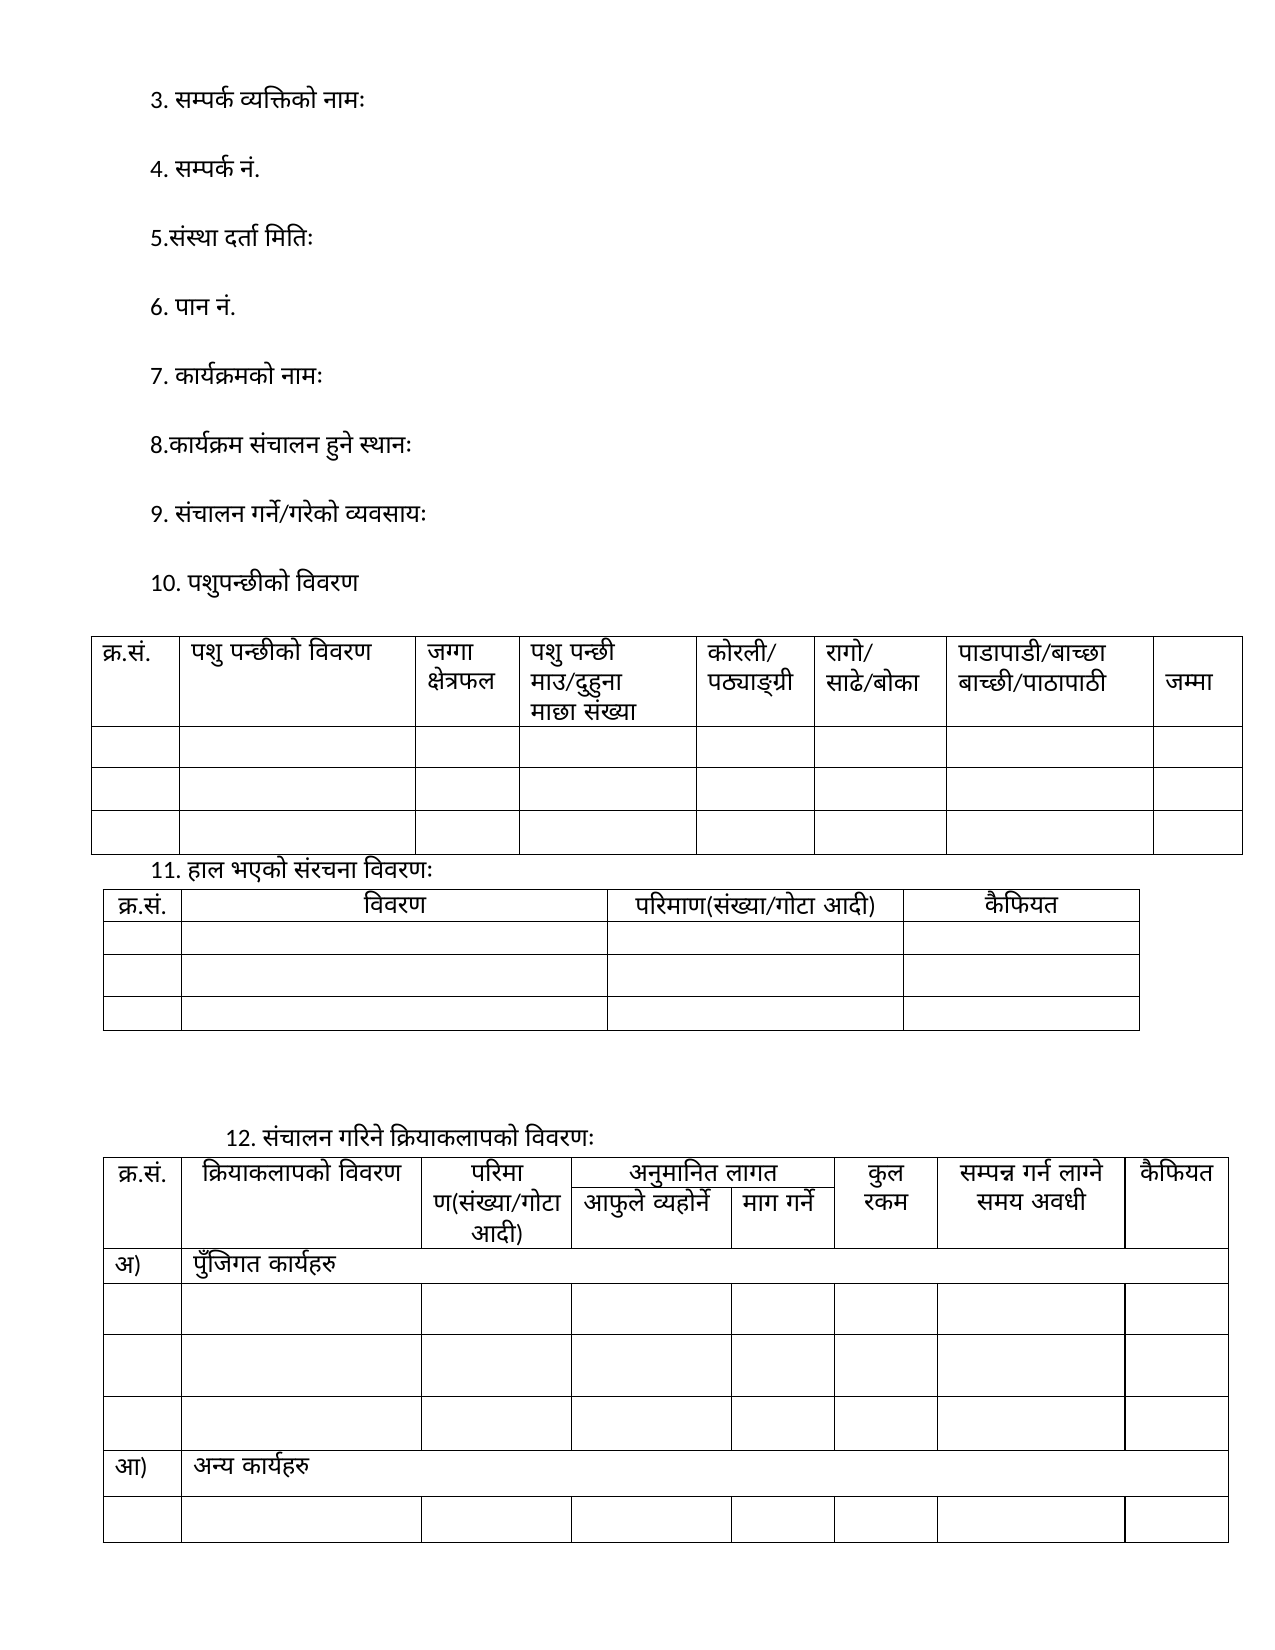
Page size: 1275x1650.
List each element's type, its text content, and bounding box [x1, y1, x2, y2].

table_cell [608, 922, 903, 953]
table_cell [608, 955, 903, 996]
table_header कोरली/ पठ्याङ्ग्री [697, 637, 814, 726]
text 7. कार्यक्रमको नामः [150, 360, 1125, 395]
table_cell [104, 1335, 181, 1396]
table_header पशु पन्छीको विवरण [180, 637, 415, 726]
table_cell [92, 811, 179, 854]
table_cell [904, 955, 1139, 996]
table_cell [104, 955, 181, 996]
table_cell [422, 1497, 571, 1542]
table_cell [938, 1397, 1124, 1450]
table_cell [422, 1284, 571, 1334]
table_header कुल रकम [835, 1158, 937, 1248]
table_cell [104, 922, 181, 953]
table_header रागो/ साढे/बोका [815, 637, 946, 726]
table_cell [815, 768, 946, 810]
table_cell माग गर्ने [732, 1188, 834, 1248]
text 8.कार्यक्रम संचालन हुने स्थानः [150, 429, 1125, 464]
text 9. संचालन गर्ने/गरेको व्यवसायः [150, 498, 1125, 533]
table_header परिमाण(संख्या/गोटा आदी) [422, 1158, 571, 1248]
table_cell [416, 727, 519, 767]
table_cell [520, 811, 696, 854]
text 10. पशुपन्छीको विवरण [150, 567, 1125, 602]
table_cell [422, 1335, 571, 1396]
table_cell [815, 727, 946, 767]
table_cell [697, 727, 814, 767]
table_header क्रियाकलापको विवरण [182, 1158, 421, 1248]
table_cell [938, 1497, 1124, 1542]
table_header कैफियत [904, 890, 1139, 921]
table_cell [1126, 1397, 1228, 1450]
table_cell [938, 1335, 1124, 1396]
table_cell अ) [104, 1249, 181, 1283]
table_cell [104, 1284, 181, 1334]
table_cell [904, 922, 1139, 953]
table_cell [182, 1397, 421, 1450]
table_cell [835, 1497, 937, 1542]
text 5.संस्था दर्ता मितिः [150, 222, 1125, 257]
table_cell [182, 922, 607, 953]
table_cell [1126, 1284, 1228, 1334]
table_header पशु पन्छी माउ/दुहुना माछा संख्या [520, 637, 696, 726]
table_cell [520, 768, 696, 810]
table_header सम्पन्न गर्न लाग्ने समय अवधी [938, 1158, 1124, 1248]
table_cell [416, 768, 519, 810]
table_cell [938, 1284, 1124, 1334]
table_cell [180, 727, 415, 767]
table_cell [422, 1397, 571, 1450]
table_header अनुमानित लागत [572, 1158, 834, 1187]
table_cell [835, 1284, 937, 1334]
table_cell [904, 997, 1139, 1030]
table_cell [520, 727, 696, 767]
table_header क्र.सं. [92, 637, 179, 726]
table_cell [104, 997, 181, 1030]
table_cell [835, 1397, 937, 1450]
table_header कैफियत [1126, 1158, 1228, 1248]
table_cell [1126, 1497, 1228, 1542]
table_cell [732, 1497, 834, 1542]
table_header जम्मा [1154, 637, 1242, 726]
table_cell [572, 1497, 731, 1542]
table_cell [92, 727, 179, 767]
table_cell [947, 768, 1153, 810]
table_cell [182, 1284, 421, 1334]
table_cell [732, 1284, 834, 1334]
table_cell [835, 1335, 937, 1396]
table_cell [572, 1335, 731, 1396]
text 3. सम्पर्क व्यक्तिको नामः [150, 84, 1125, 119]
table_cell [182, 1335, 421, 1396]
text 11. हाल भएको संरचना विवरणः [150, 855, 1125, 889]
table_cell [1126, 1335, 1228, 1396]
table_cell [732, 1335, 834, 1396]
table_cell [180, 768, 415, 810]
table_header जग्गा क्षेत्रफल [416, 637, 519, 726]
table_cell अन्य कार्यहरु [182, 1451, 1228, 1496]
text 6. पान नं. [150, 291, 1125, 326]
table_cell [1154, 727, 1242, 767]
table_header क्र.सं. [104, 890, 181, 921]
table_cell [104, 1497, 181, 1542]
table_cell [416, 811, 519, 854]
table_cell [697, 811, 814, 854]
text 12. संचालन गरिने क्रियाकलापको विवरणः [150, 1123, 1125, 1157]
table_header विवरण [182, 890, 607, 921]
table_cell [947, 727, 1153, 767]
table_cell [608, 997, 903, 1030]
table_cell पुँजिगत कार्यहरु [182, 1249, 1228, 1283]
table_cell [572, 1284, 731, 1334]
table_cell [572, 1397, 731, 1450]
table_header पाडापाडी/बाच्छा बाच्छी/पाठापाठी [947, 637, 1153, 726]
table_header क्र.सं. [104, 1158, 181, 1248]
table_cell आफुले व्यहोर्ने [572, 1188, 731, 1248]
table_cell [732, 1397, 834, 1450]
table_cell [947, 811, 1153, 854]
table_cell [1154, 768, 1242, 810]
table_cell [104, 1397, 181, 1450]
table_cell [180, 811, 415, 854]
table_header परिमाण(संख्या/गोटा आदी) [608, 890, 903, 921]
table_cell [182, 997, 607, 1030]
table_cell आ) [104, 1451, 181, 1496]
table_cell [815, 811, 946, 854]
table_cell [1154, 811, 1242, 854]
table_cell [697, 768, 814, 810]
text 4. सम्पर्क नं. [150, 153, 1125, 188]
table_cell [92, 768, 179, 810]
table_cell [182, 955, 607, 996]
table_cell [182, 1497, 421, 1542]
